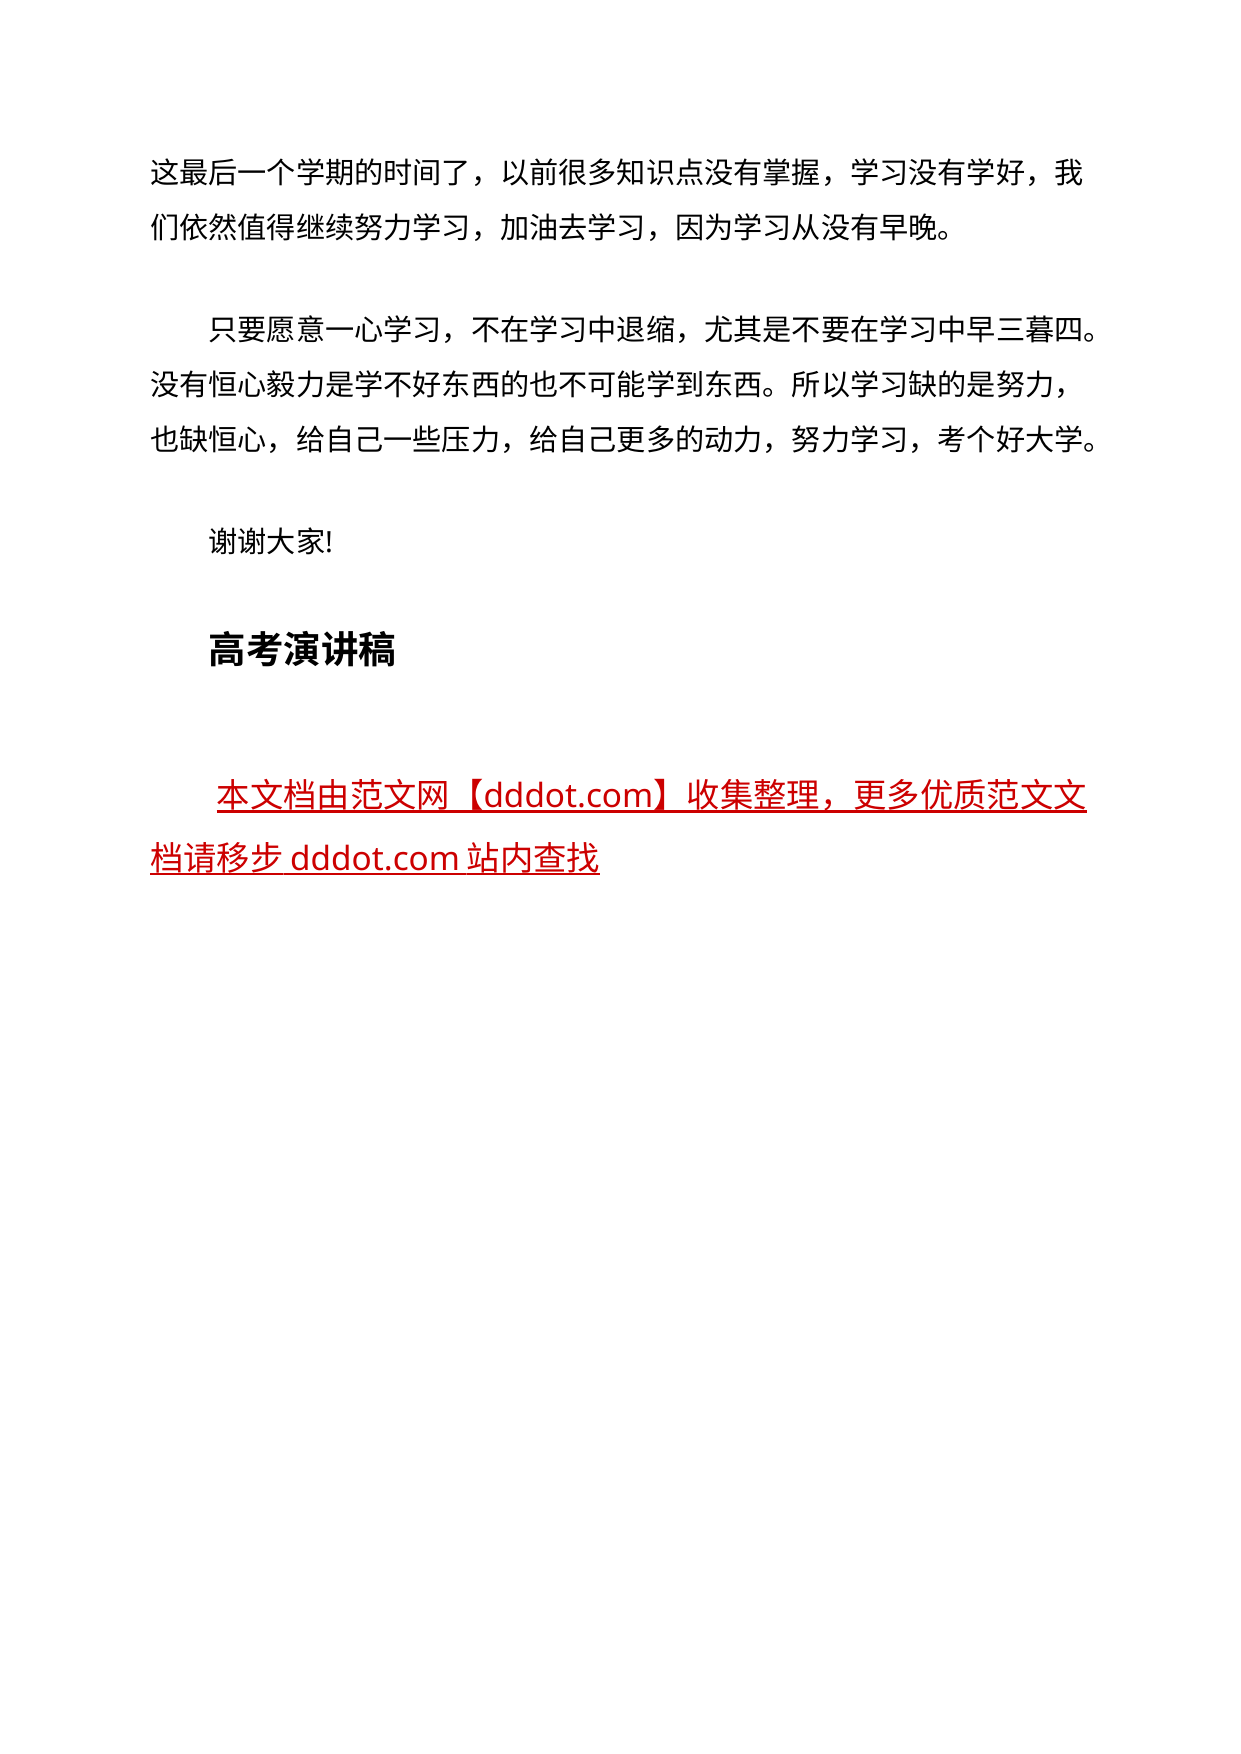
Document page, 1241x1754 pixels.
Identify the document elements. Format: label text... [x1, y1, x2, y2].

text 谢谢大家! [150, 518, 1090, 561]
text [150, 150, 1090, 247]
text 本文档由范文网【dddot.com】收集整理，更多优质范文文档请移步dddot.com站内查找 [150, 769, 1090, 880]
text 高考演讲稿 [150, 620, 1090, 674]
text 只要愿意一心学习，不在学习中退缩，尤其是不要在学习中早三暮四。没有恒心毅力是学不好东西的也不可能学到东西。所以学习缺的是努力，也缺恒心，给自己一些压力，给自己更多的动力，努力学习，考个好大学。 [150, 307, 1090, 459]
